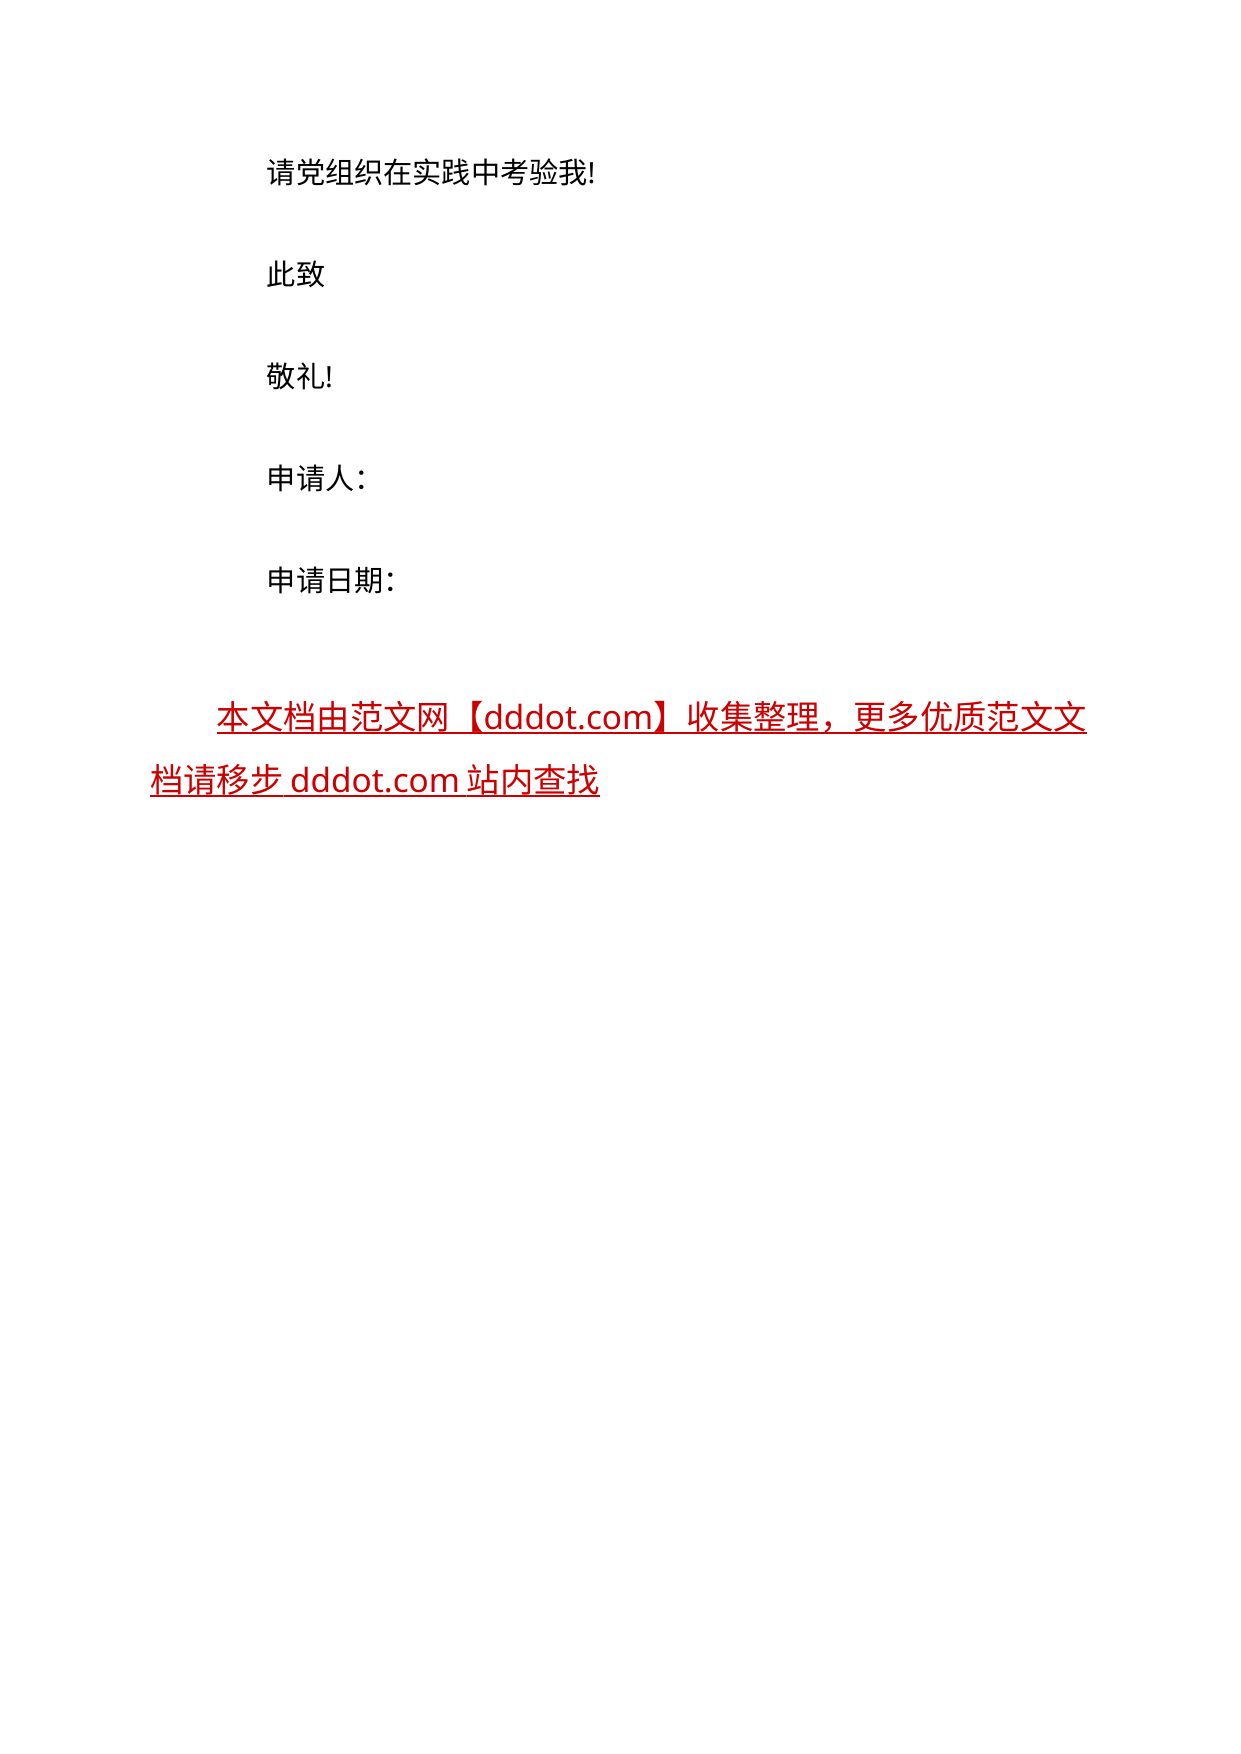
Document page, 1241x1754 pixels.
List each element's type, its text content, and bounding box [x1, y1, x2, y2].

text 此致 [150, 252, 1090, 294]
text 请党组织在实践中考验我! [150, 150, 1090, 192]
text 敬礼! [150, 354, 1090, 396]
text 本文档由范文网【dddot.com】收集整理，更多优质范文文档请移步dddot.com站内查找 [150, 691, 1090, 802]
text 申请人： [150, 456, 1090, 498]
text 申请日期： [150, 557, 1090, 600]
